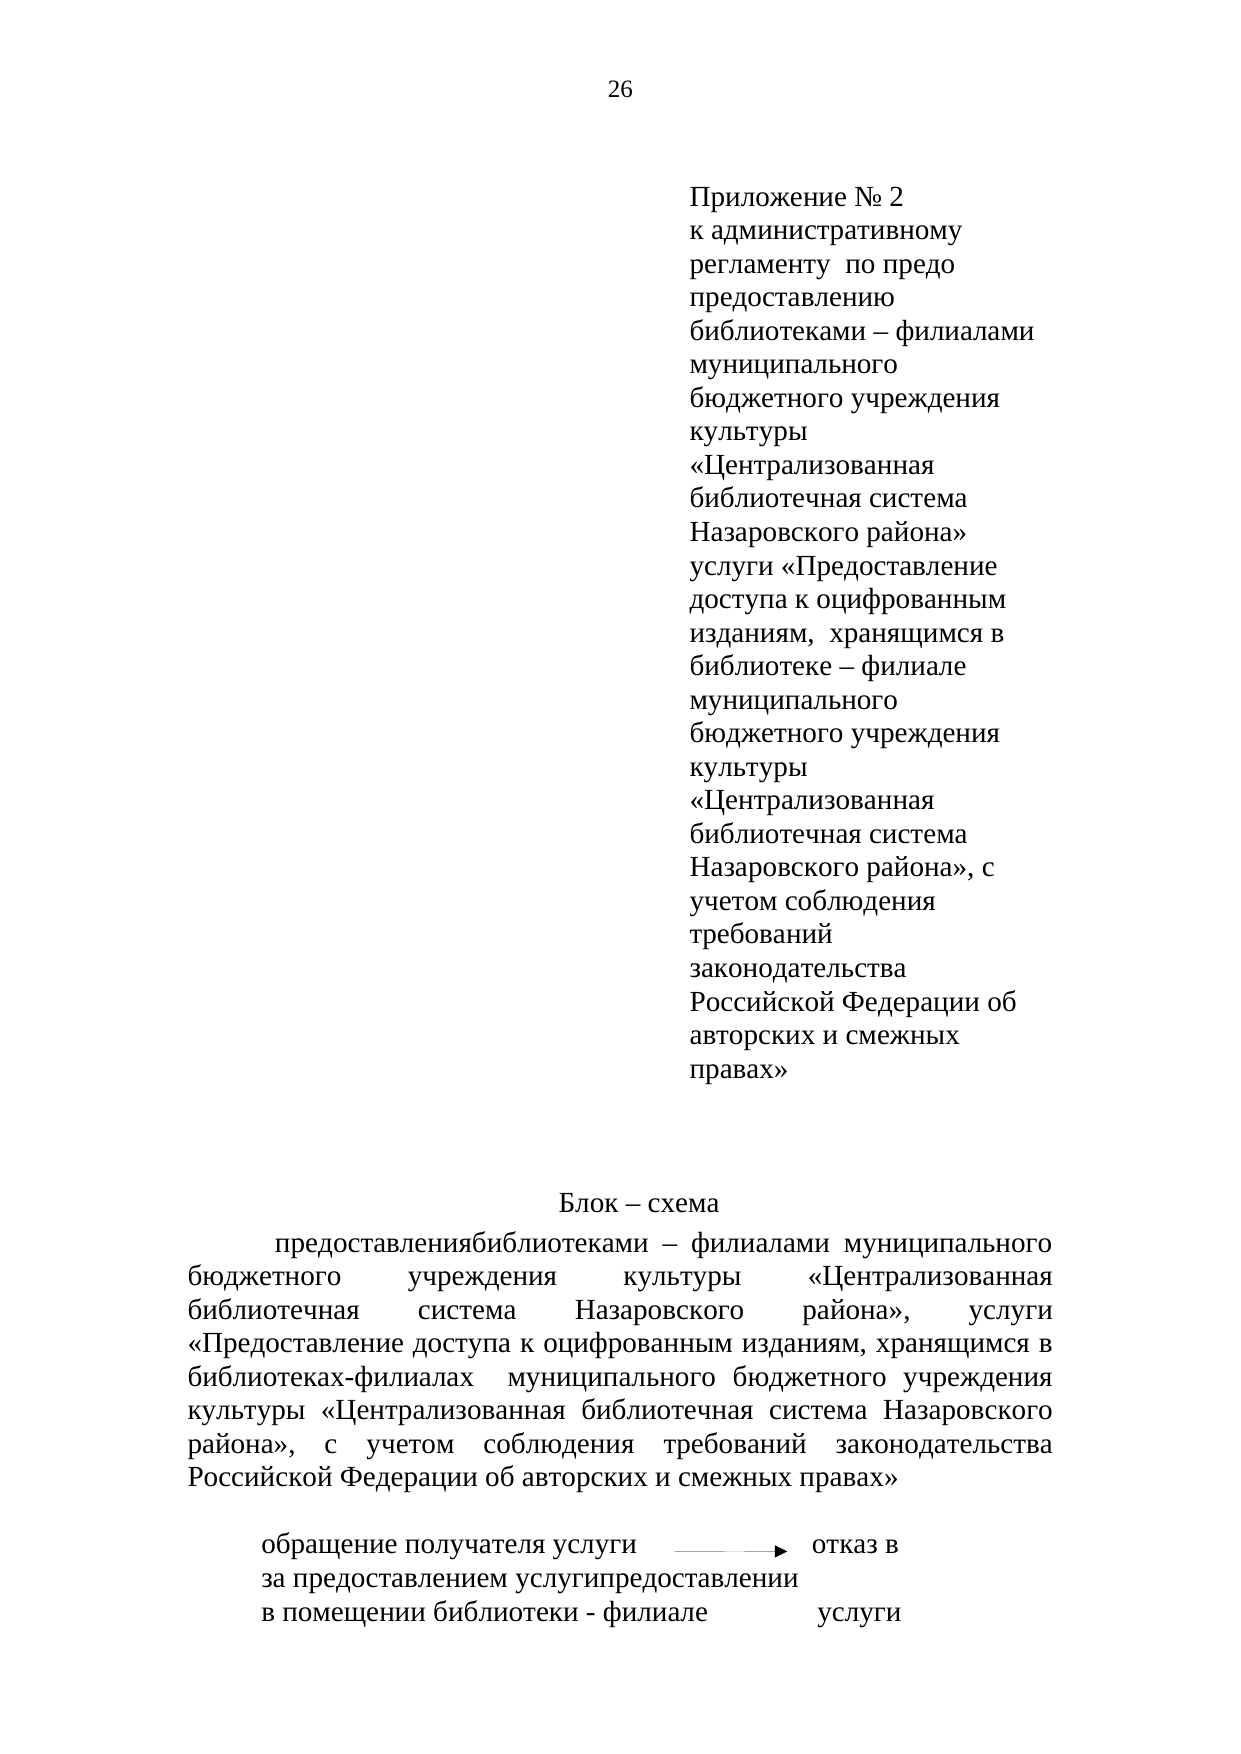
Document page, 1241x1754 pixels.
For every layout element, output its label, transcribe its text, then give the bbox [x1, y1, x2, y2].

text за предоставлением услугипредоставлении [187, 1560, 1053, 1594]
text предоставлениябиблиотеками – филиалами муниципального бюджетного учреждения культуры «Централизованная библиотечная система Назаровского района», услуги «Предоставление доступа к оцифрованным изданиям, хранящимся в библиотеках-филиалах муниципального бюджетного учреждения культуры «Централизованная библиотечная система Назаровского района», с учетом соблюдения требований законодательства Российской Федерации об авторских и смежных правах» [187, 1225, 1053, 1493]
text Приложение № 2 к административному регламенту по предо предоставлению библиотеками – филиалами муниципального бюджетного учреждения культуры «Централизованная библиотечная система Назаровского района» услуги «Предоставление доступа к оцифрованным изданиям, хранящимся в библиотеке – филиале муниципального бюджетного учреждения культуры «Централизованная библиотечная система Назаровского района», с учетом соблюдения требований законодательства Российской Федерации об авторских и смежных правах» [689, 179, 1053, 1084]
text в помещении библиотеки - филиале услуги [187, 1594, 1053, 1627]
text обращение получателя услуги отказ в [187, 1527, 1053, 1560]
text Блок – схема [225, 1185, 1053, 1218]
